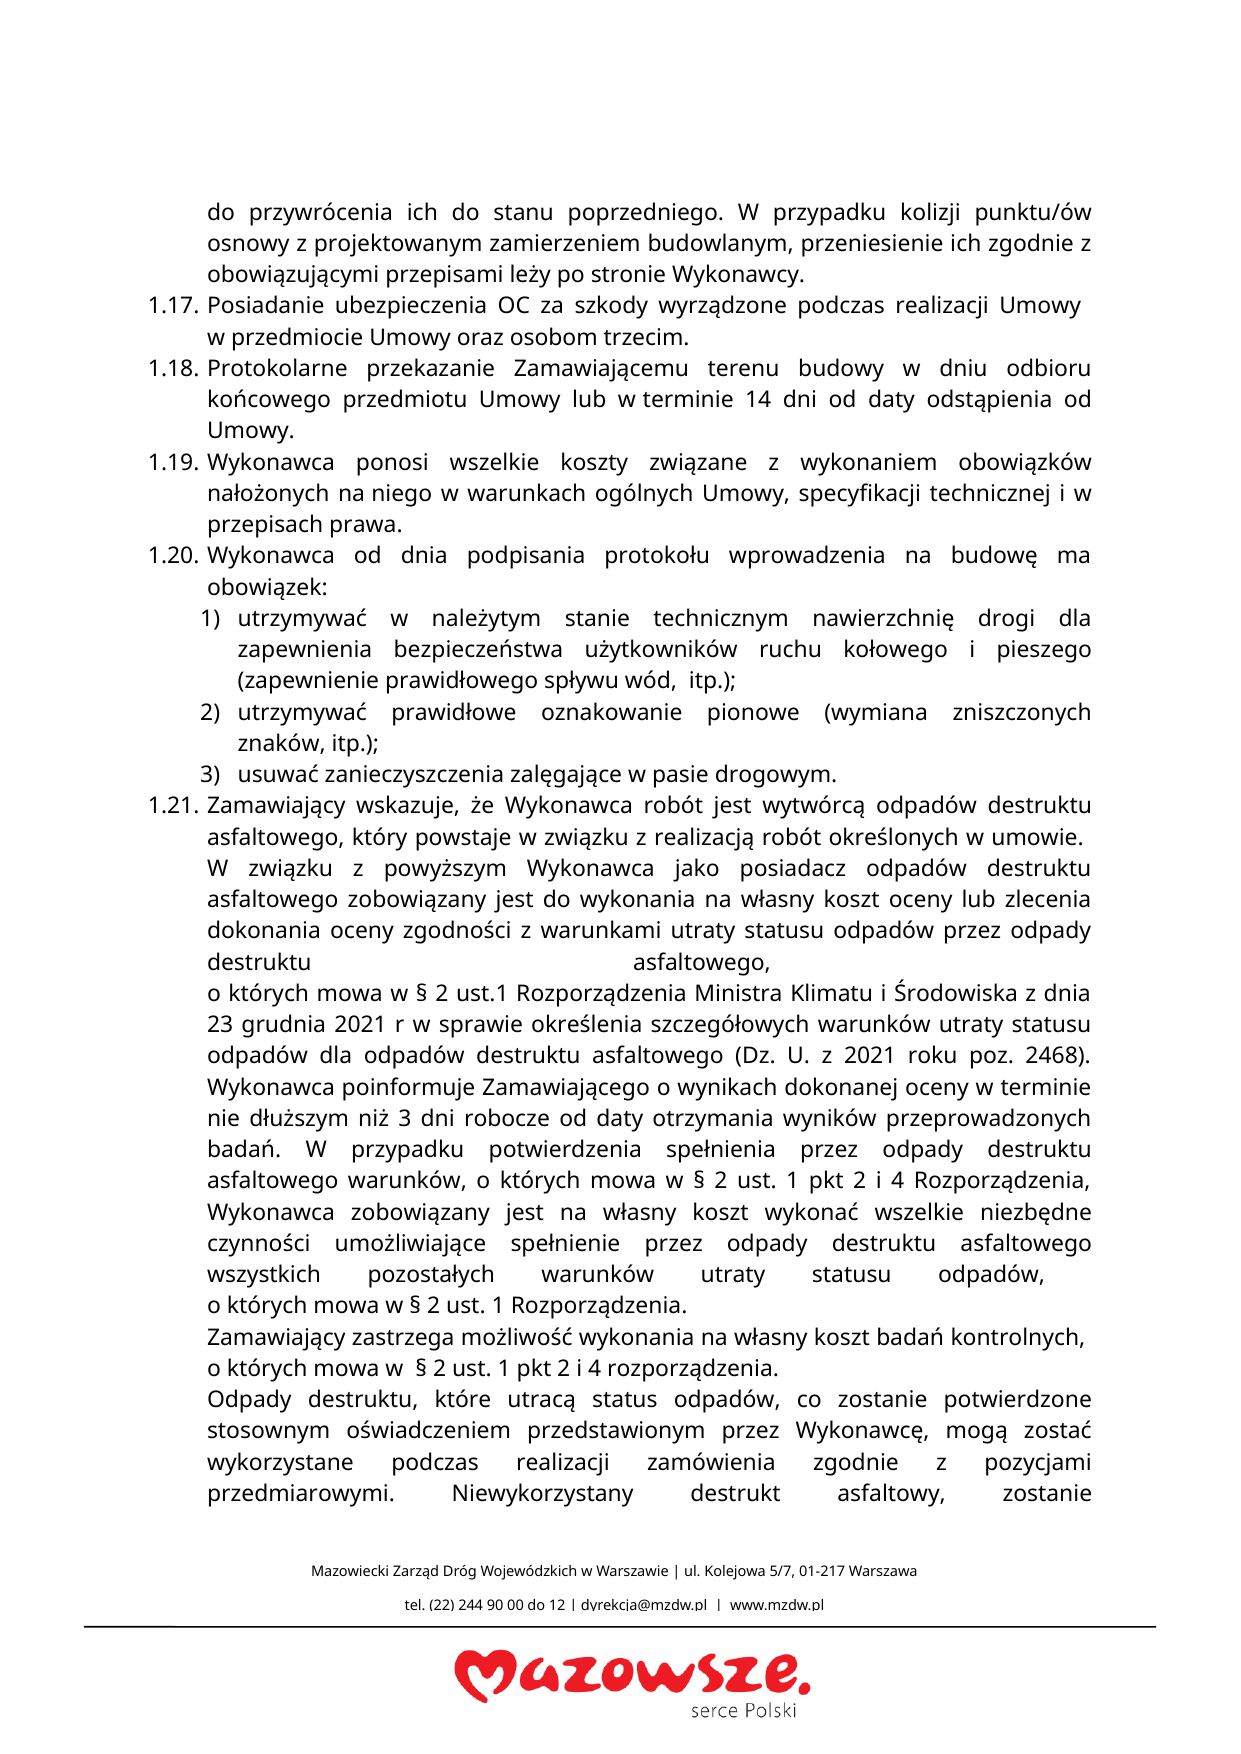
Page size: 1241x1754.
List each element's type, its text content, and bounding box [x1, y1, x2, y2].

list Wykonawca ponosi wszelkie koszty związane z wykonaniem obowiązków nałożonych na niego w warunkach ogólnych Umowy, specyfikacji technicznej i w przepisach prawa. [148, 446, 1092, 539]
picture [0, 1608, 1241, 1754]
list Posiadanie ubezpieczenia OC za szkody wyrządzone podczas realizacji Umowy w przedmiocie Umowy oraz osobom trzecim. [148, 289, 1092, 352]
list Protokolarne przekazanie Zamawiającemu terenu budowy w dniu odbioru końcowego przedmiotu Umowy lub w terminie 14 dni od daty odstąpienia od Umowy. [148, 352, 1092, 446]
list Wykonawca od dnia podpisania protokołu wprowadzenia na budowę ma obowiązek: [148, 539, 1092, 602]
list usuwać zanieczyszczenia zalęgające w pasie drogowym. [200, 758, 1092, 789]
list utrzymywać w należytym stanie technicznym nawierzchnię drogi dla zapewnienia bezpieczeństwa użytkowników ruchu kołowego i pieszego (zapewnienie prawidłowego spływu wód, itp.); [200, 602, 1092, 696]
list Zamawiający wskazuje, że Wykonawca robót jest wytwórcą odpadów destruktu asfaltowego, który powstaje w związku z realizacją robót określonych w umowie. W związku z powyższym Wykonawca jako posiadacz odpadów destruktu asfaltowego zobowiązany jest do wykonania na własny koszt oceny lub zlecenia dokonania oceny zgodności z warunkami utraty statusu odpadów przez odpady destruktu asfaltowego, o których mowa w § 2 ust.1 Rozporządzenia Ministra Klimatu i Środowiska z dnia 23 grudnia 2021 r w sprawie określenia szczegółowych warunków utraty statusu odpadów dla odpadów destruktu asfaltowego (Dz. U. z 2021 roku poz. 2468). Wykonawca poinformuje Zamawiającego o wynikach dokonanej oceny w terminie nie dłuższym niż 3 dni robocze od daty otrzymania wyników przeprowadzonych badań. W przypadku potwierdzenia spełnienia przez odpady destruktu asfaltowego warunków, o których mowa w § 2 ust. 1 pkt 2 i 4 Rozporządzenia, Wykonawca zobowiązany jest na własny koszt wykonać wszelkie niezbędne czynności umożliwiające spełnienie przez odpady destruktu asfaltowego wszystkich pozostałych warunków utraty statusu odpadów, o których mowa w § 2 ust. 1 Rozporządzenia. [148, 789, 1092, 1321]
text Zamawiający zastrzega możliwość wykonania na własny koszt badań kontrolnych, o których mowa w § 2 ust. 1 pkt 2 i 4 rozporządzenia. [207, 1321, 1092, 1383]
list utrzymywać prawidłowe oznakowanie pionowe (wymiana zniszczonych znaków, itp.); [200, 696, 1092, 758]
